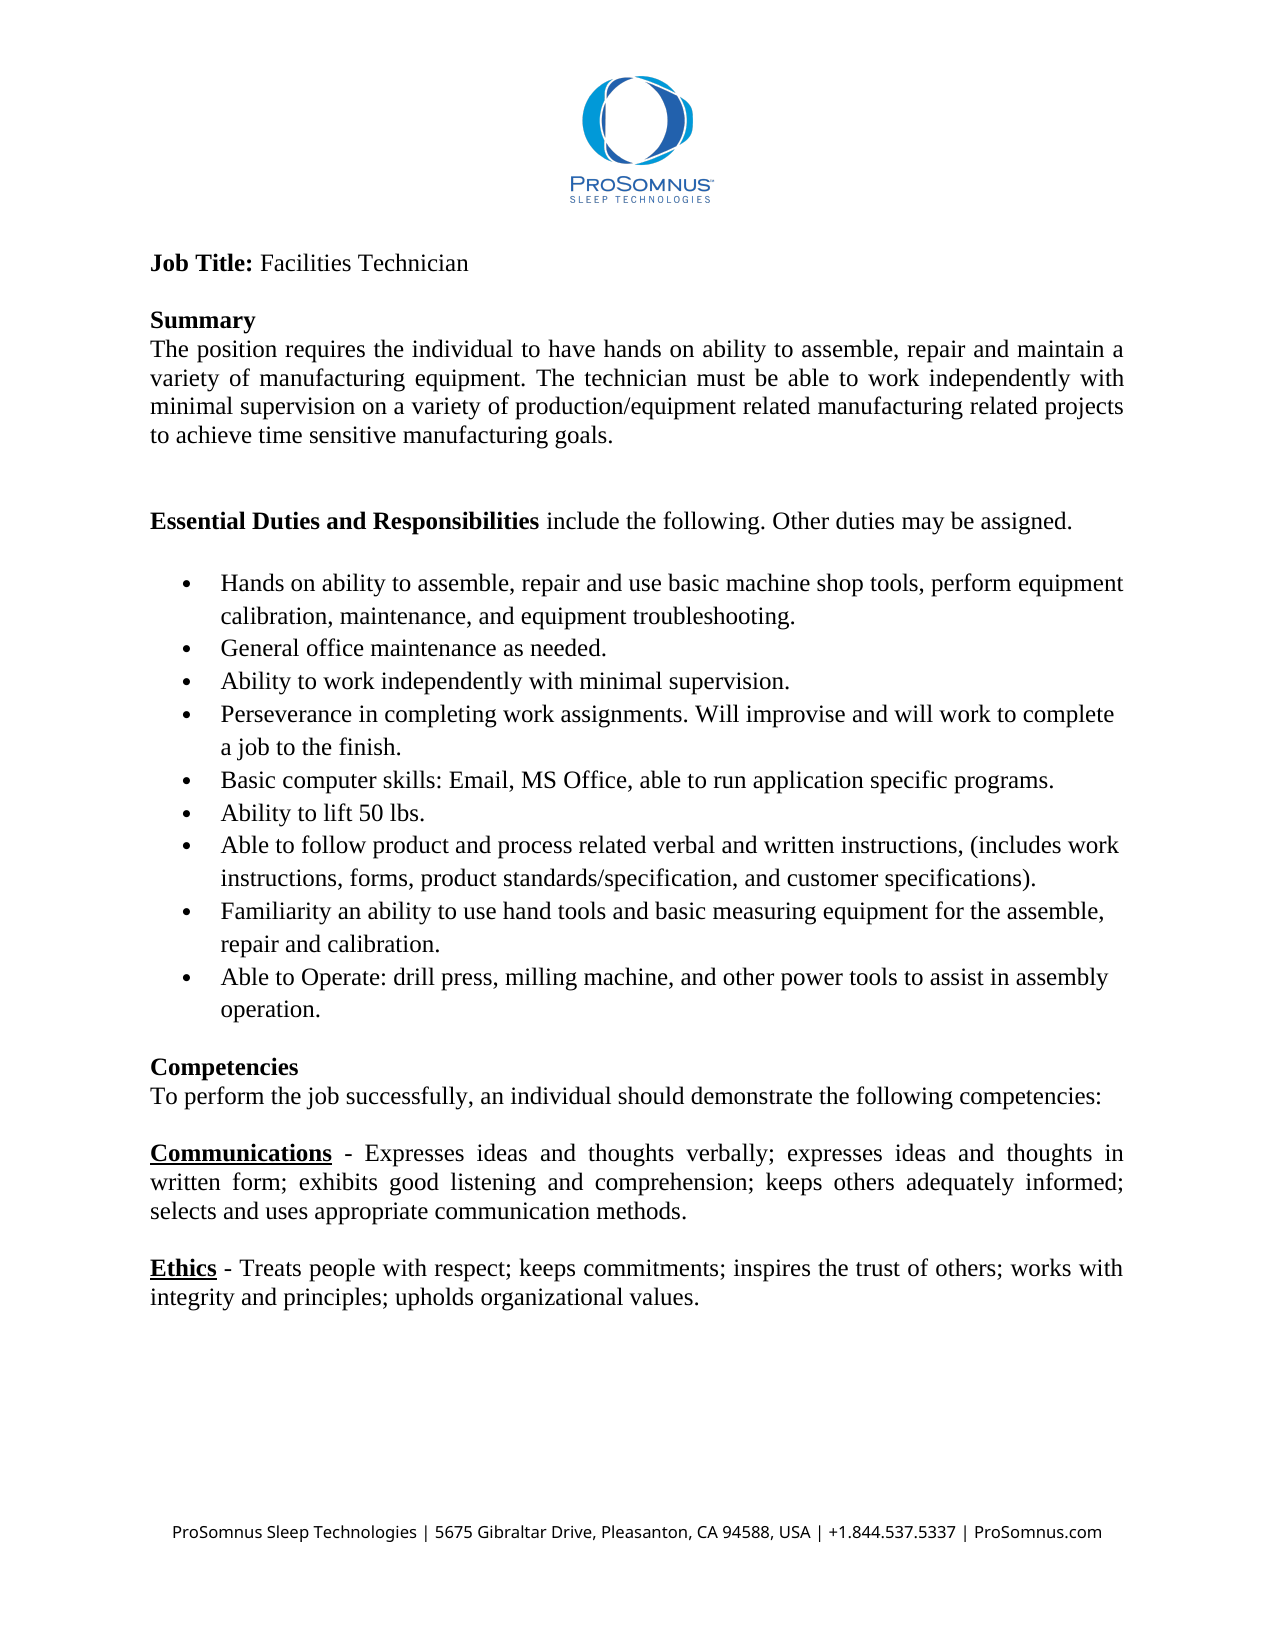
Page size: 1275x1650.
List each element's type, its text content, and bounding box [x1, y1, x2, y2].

list Ability to work independently with minimal supervision. [183, 662, 1125, 695]
picture [543, 50, 732, 169]
list General office maintenance as needed. [183, 629, 1125, 662]
text Job Title: Facilities Technician [150, 169, 1125, 276]
list Ability to lift 50 lbs. [183, 793, 1125, 826]
text Communications - Expresses ideas and thoughts verbally; expresses ideas and thoughts in written form; exhibits good listening and comprehension; keeps others adequately informed; selects and uses appropriate communication methods. [150, 1138, 1125, 1224]
list Hands on ability to assemble, repair and use basic machine shop tools, perform equipment calibration, maintenance, and equipment troubleshooting. [183, 564, 1125, 629]
list Able to Operate: drill press, milling machine, and other power tools to assist in assembly operation. [183, 958, 1125, 1023]
text Summary [150, 305, 1125, 334]
text Essential Duties and Responsibilities include the following. Other duties may be assigned. [150, 506, 1125, 535]
list Perseverance in completing work assignments. Will improvise and will work to complete a job to the finish. [183, 695, 1125, 761]
text Ethics - Treats people with respect; keeps commitments; inspires the trust of others; works with integrity and principles; upholds organizational values. [150, 1253, 1125, 1311]
list Able to follow product and process related verbal and written instructions, (includes work instructions, forms, product standards/specification, and customer specifications). [183, 826, 1125, 892]
text Competencies [150, 1052, 1125, 1081]
list Basic computer skills: Email, MS Office, able to run application specific programs. [183, 761, 1125, 793]
text The position requires the individual to have hands on ability to assemble, repair and maintain a variety of manufacturing equipment. The technician must be able to work independently with minimal supervision on a variety of production/equipment related manufacturing related projects to achieve time sensitive manufacturing goals. [150, 334, 1125, 449]
text To perform the job successfully, an individual should demonstrate the following competencies: [150, 1081, 1125, 1109]
list Familiarity an ability to use hand tools and basic measuring equipment for the assemble, repair and calibration. [183, 892, 1125, 958]
